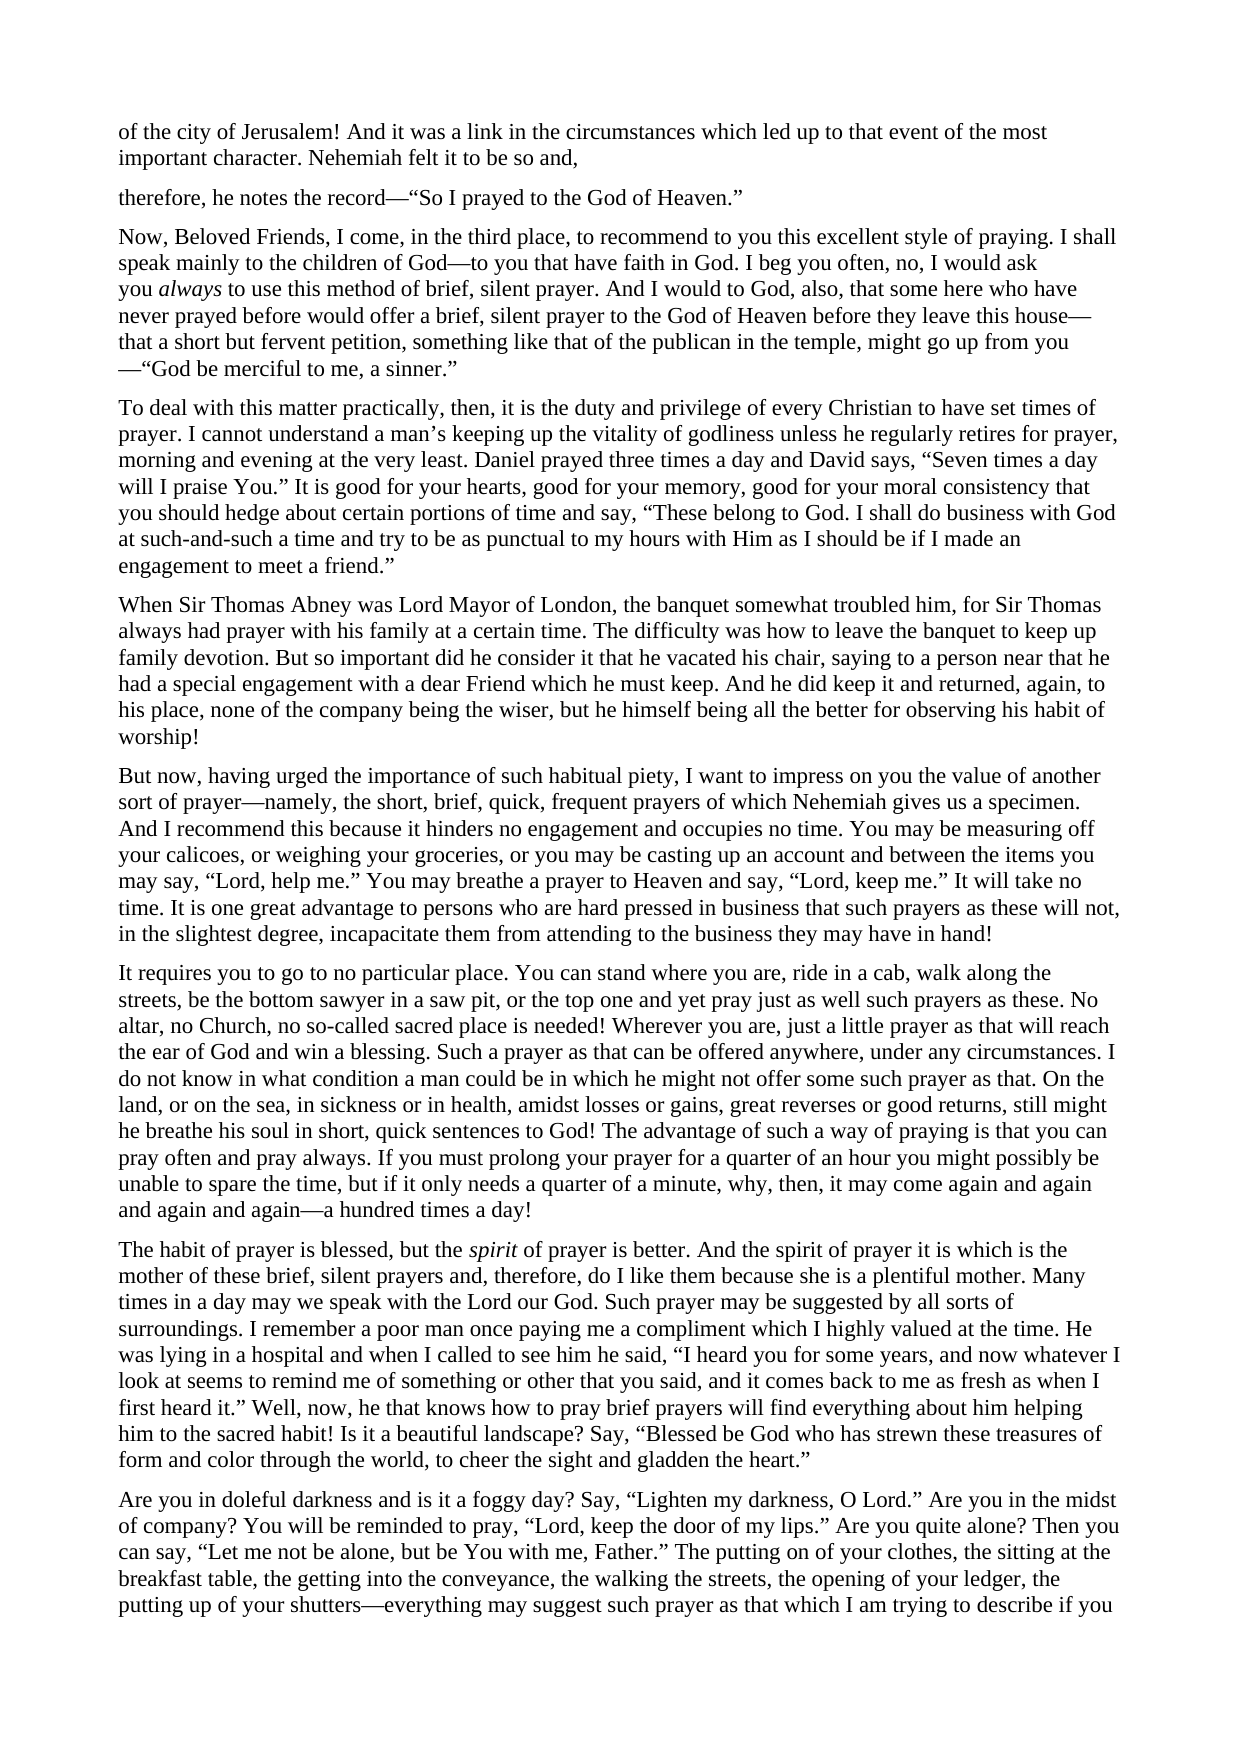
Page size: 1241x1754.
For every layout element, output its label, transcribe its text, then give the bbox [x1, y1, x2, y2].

text When Sir Thomas Abney was Lord Mayor of London, the banquet somewhat troubled him, for Sir Thomas always had prayer with his family at a certain time. The difficulty was how to leave the banquet to keep up family devotion. But so important did he consider it that he vacated his chair, saying to a person near that he had a special engagement with a dear Friend which he must keep. And he did keep it and returned, again, to his place, none of the company being the wiser, but he himself being all the better for observing his habit of worship! [118, 591, 1122, 749]
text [118, 1486, 1122, 1617]
text therefore, he notes the record—“So I prayed to the God of Heaven.” [118, 184, 1122, 210]
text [118, 118, 1122, 171]
text It requires you to go to no particular place. You can stand where you are, ride in a cab, walk along the streets, be the bottom sawyer in a saw pit, or the top one and yet pray just as well such prayers as these. No altar, no Church, no so-called sacred place is needed! Wherever you are, just a little prayer as that will reach the ear of God and win a blessing. Such a prayer as that can be offered anywhere, under any circumstances. I do not know in what condition a man could be in which he might not offer some such prayer as that. On the land, or on the sea, in sickness or in health, amidst losses or gains, great reverses or good returns, still might he breathe his soul in short, quick sentences to God! The advantage of such a way of praying is that you can pray often and pray always. If you must prolong your prayer for a quarter of an hour you might possibly be unable to spare the time, but if it only needs a quarter of a minute, why, then, it may come again and again and again and again—a hundred times a day! [118, 959, 1122, 1223]
text Now, Beloved Friends, I come, in the third place, to recommend to you this excellent style of praying. I shall speak mainly to the children of God—to you that have faith in God. I beg you often, no, I would ask you always to use this method of brief, silent prayer. And I would to God, also, that some here who have never prayed before would offer a brief, silent prayer to the God of Heaven before they leave this house—that a short but fervent petition, something like that of the publican in the temple, might go up from you—“God be merciful to me, a sinner.” [118, 223, 1122, 381]
text The habit of prayer is blessed, but the spirit of prayer is better. And the spirit of prayer it is which is the mother of these brief, silent prayers and, therefore, do I like them because she is a plentiful mother. Many times in a day may we speak with the Lord our God. Such prayer may be suggested by all sorts of surroundings. I remember a poor man once paying me a compliment which I highly valued at the time. He was lying in a hospital and when I called to see him he said, “I heard you for some years, and now whatever I look at seems to remind me of something or other that you said, and it comes back to me as fresh as when I first heard it.” Well, now, he that knows how to pray brief prayers will find everything about him helping him to the sacred habit! Is it a beautiful landscape? Say, “Blessed be God who has strewn these treasures of form and color through the world, to cheer the sight and gladden the heart.” [118, 1236, 1122, 1473]
text To deal with this matter practically, then, it is the duty and privilege of every Christian to have set times of prayer. I cannot understand a man’s keeping up the vitality of godliness unless he regularly retires for prayer, morning and evening at the very least. Daniel prayed three times a day and David says, “Seven times a day will I praise You.” It is good for your hearts, good for your memory, good for your moral consistency that you should hedge about certain portions of time and say, “These belong to God. I shall do business with God at such-and-such a time and try to be as punctual to my hours with Him as I should be if I made an engagement to meet a friend.” [118, 394, 1122, 578]
text But now, having urged the importance of such habitual piety, I want to impress on you the value of another sort of prayer—namely, the short, brief, quick, frequent prayers of which Nehemiah gives us a specimen. And I recommend this because it hinders no engagement and occupies no time. You may be measuring off your calicoes, or weighing your groceries, or you may be casting up an account and between the items you may say, “Lord, help me.” You may breathe a prayer to Heaven and say, “Lord, keep me.” It will take no time. It is one great advantage to persons who are hard pressed in business that such prayers as these will not, in the slightest degree, incapacitate them from attending to the business they may have in hand! [118, 762, 1122, 946]
